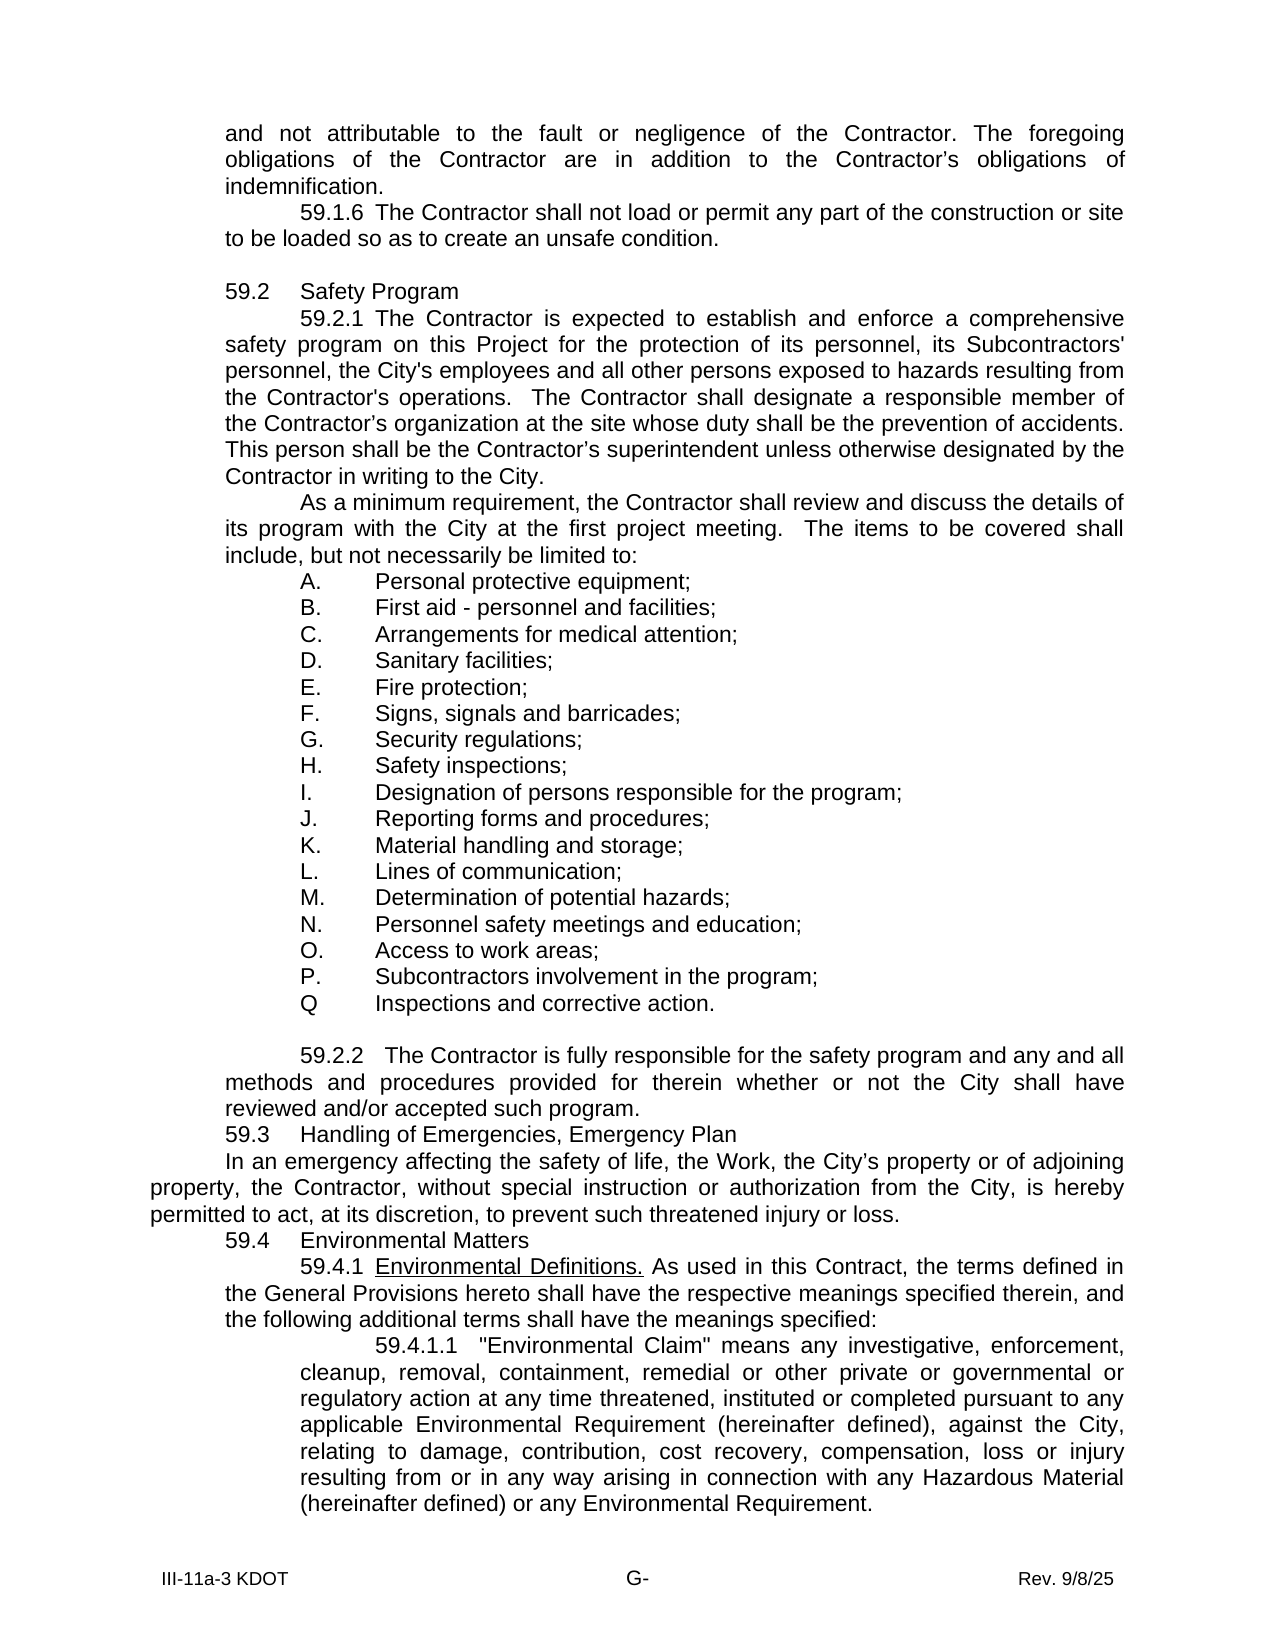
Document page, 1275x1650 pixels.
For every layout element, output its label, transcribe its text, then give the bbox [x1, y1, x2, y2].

text A. Personal protective equipment; [300, 568, 1125, 594]
text 59.4.1 Environmental Definitions. As used in this Contract, the terms defined in the General Provisions hereto shall have the respective meanings specified therein, and the following additional terms shall have the meanings specified: [225, 1253, 1125, 1332]
text In an emergency affecting the safety of life, the Work, the City’s property or of adjoining property, the Contractor, without special instruction or authorization from the City, is hereby permitted to act, at its discretion, to prevent such threatened injury or loss. [150, 1148, 1125, 1227]
text 59.2.1 The Contractor is expected to establish and enforce a comprehensive safety program on this Project for the protection of its personnel, its Subcontractors' personnel, the City's employees and all other persons exposed to hazards resulting from the Contractor's operations. The Contractor shall designate a responsible member of the Contractor’s organization at the site whose duty shall be the prevention of accidents. This person shall be the Contractor’s superintendent unless otherwise designated by the Contractor in writing to the City. [225, 304, 1125, 489]
text F. Signs, signals and barricades; [300, 700, 1125, 726]
text 59.4.1.1 "Environmental Claim" means any investigative, enforcement, cleanup, removal, containment, remedial or other private or governmental or regulatory action at any time threatened, instituted or completed pursuant to any applicable Environmental Requirement (hereinafter defined), against the City, relating to damage, contribution, cost recovery, compensation, loss or injury resulting from or in any way arising in connection with any Hazardous Material (hereinafter defined) or any Environmental Requirement. [300, 1332, 1125, 1517]
text D. Sanitary facilities; [300, 647, 1125, 673]
text 59.2 Safety Program [150, 278, 1125, 304]
text As a minimum requirement, the Contractor shall review and discuss the details of its program with the City at the first project meeting. The items to be covered shall include, but not necessarily be limited to: [225, 489, 1125, 568]
text J. Reporting forms and procedures; [300, 805, 1125, 832]
text 59.1.6 The Contractor shall not load or permit any part of the construction or site to be loaded so as to create an unsafe condition. [225, 199, 1125, 252]
text M. Determination of potential hazards; [300, 884, 1125, 911]
text B. First aid - personnel and facilities; [300, 594, 1125, 621]
text G. Security regulations; [300, 726, 1125, 752]
text E. Fire protection; [300, 673, 1125, 700]
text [225, 120, 1125, 199]
text P. Subcontractors involvement in the program; [300, 963, 1125, 990]
text L. Lines of communication; [300, 858, 1125, 884]
text 59.3 Handling of Emergencies, Emergency Plan [150, 1121, 1125, 1148]
text 59.2.2 The Contractor is fully responsible for the safety program and any and all methods and procedures provided for therein whether or not the City shall have reviewed and/or accepted such program. [225, 1042, 1125, 1121]
text K. Material handling and storage; [300, 832, 1125, 858]
text 59.4 Environmental Matters [150, 1227, 1125, 1253]
text N. Personnel safety meetings and education; [300, 911, 1125, 937]
text C. Arrangements for medical attention; [300, 621, 1125, 647]
text I. Designation of persons responsible for the program; [300, 779, 1125, 805]
text Q Inspections and corrective action. [300, 990, 1125, 1016]
text H. Safety inspections; [300, 752, 1125, 779]
text O. Access to work areas; [300, 937, 1125, 963]
